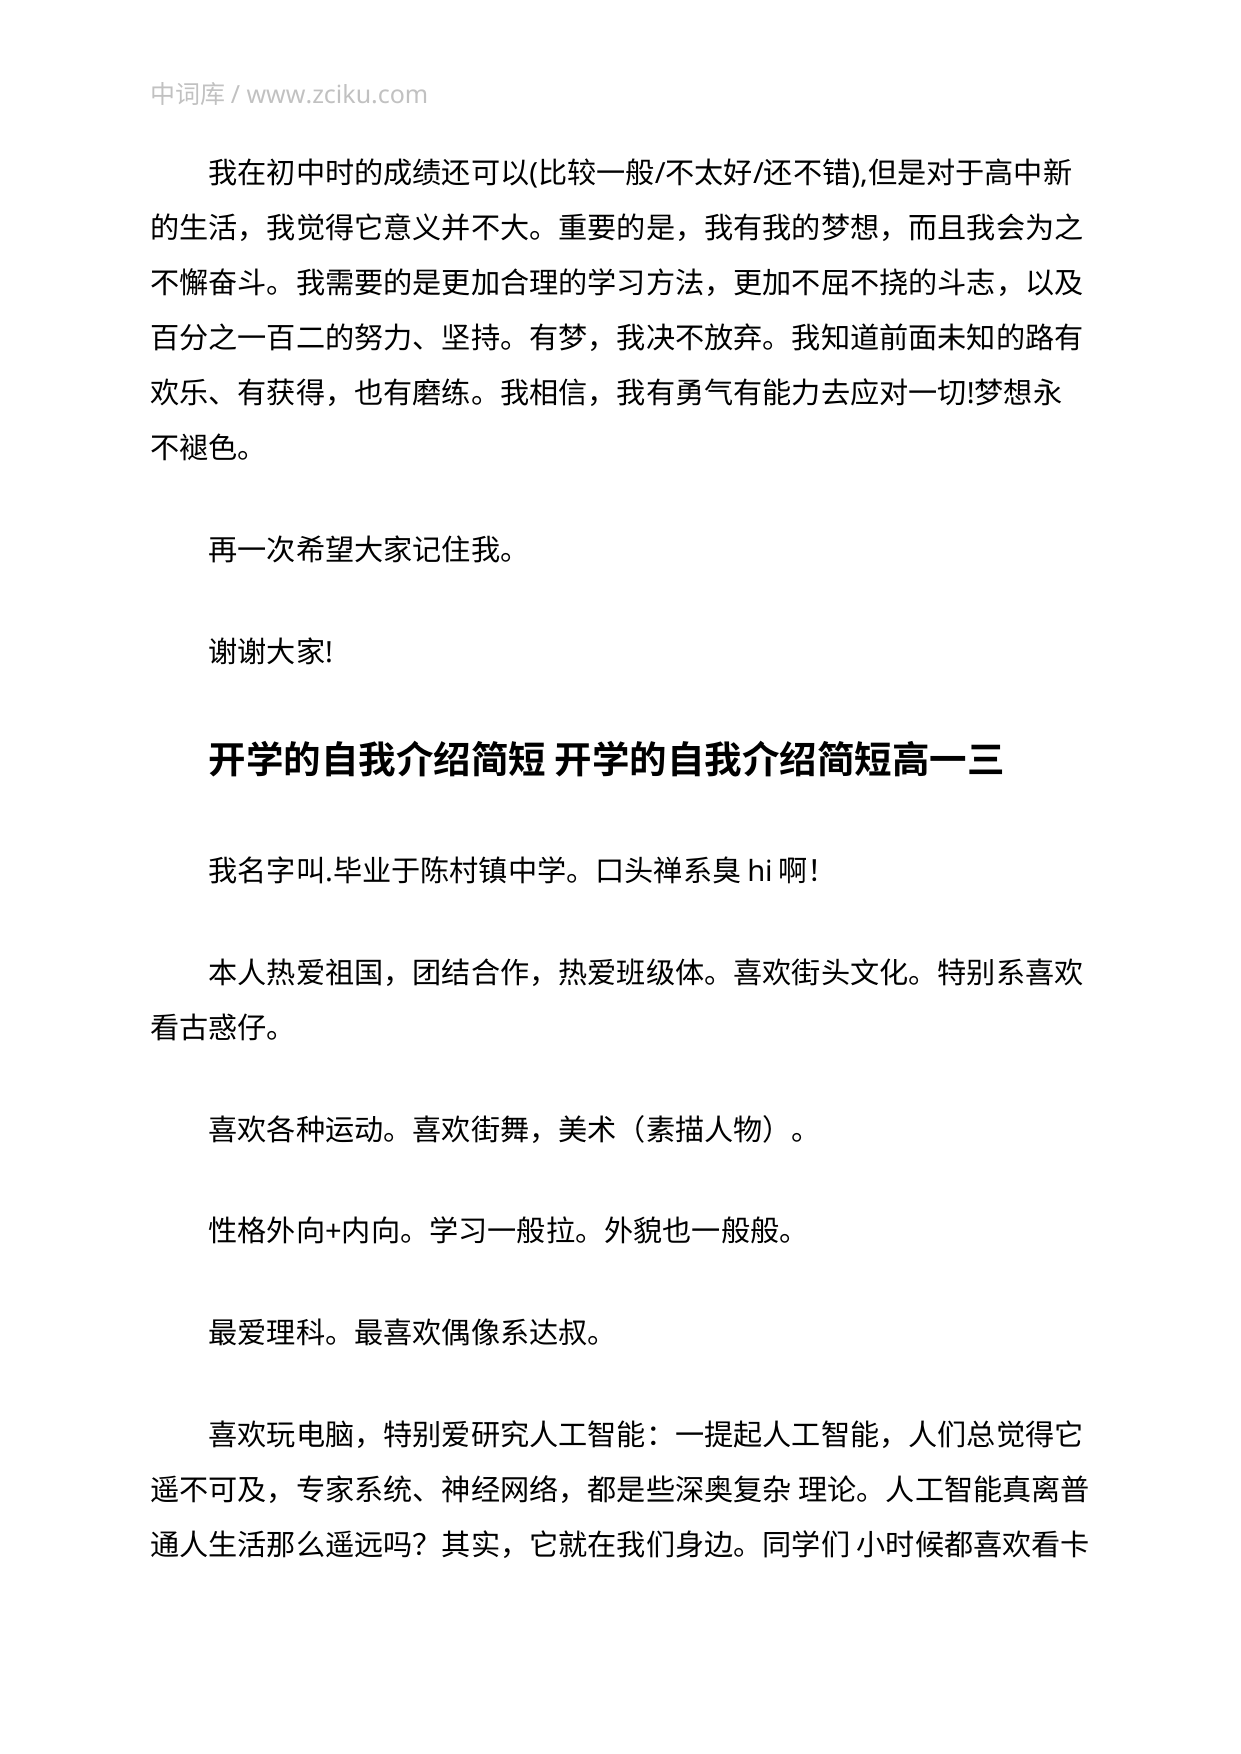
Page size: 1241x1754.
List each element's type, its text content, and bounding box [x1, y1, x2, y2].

text 我在初中时的成绩还可以(比较一般/不太好/还不错),但是对于高中新的生活，我觉得它意义并不大。重要的是，我有我的梦想，而且我会为之不懈奋斗。我需要的是更加合理的学习方法，更加不屈不挠的斗志，以及百分之一百二的努力、坚持。有梦，我决不放弃。我知道前面未知的路有欢乐、有获得，也有磨练。我相信，我有勇气有能力去应对一切!梦想永不褪色。 [150, 150, 1090, 467]
text 喜欢各种运动。喜欢街舞，美术（素描人物）。 [150, 1106, 1090, 1148]
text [150, 1412, 1090, 1564]
text 再一次希望大家记住我。 [150, 526, 1090, 569]
text 性格外向+内向。学习一般拉。外貌也一般般。 [150, 1208, 1090, 1250]
text 谢谢大家! [150, 628, 1090, 671]
text 我名字叫.毕业于陈村镇中学。口头禅系臭hi啊！ [150, 848, 1090, 890]
text 本人热爱祖国，团结合作，热爱班级体。喜欢街头文化。特别系喜欢看古惑仔。 [150, 949, 1090, 1047]
text 开学的自我介绍简短 开学的自我介绍简短高一三 [150, 730, 1090, 784]
text 最爱理科。最喜欢偶像系达叔。 [150, 1310, 1090, 1352]
